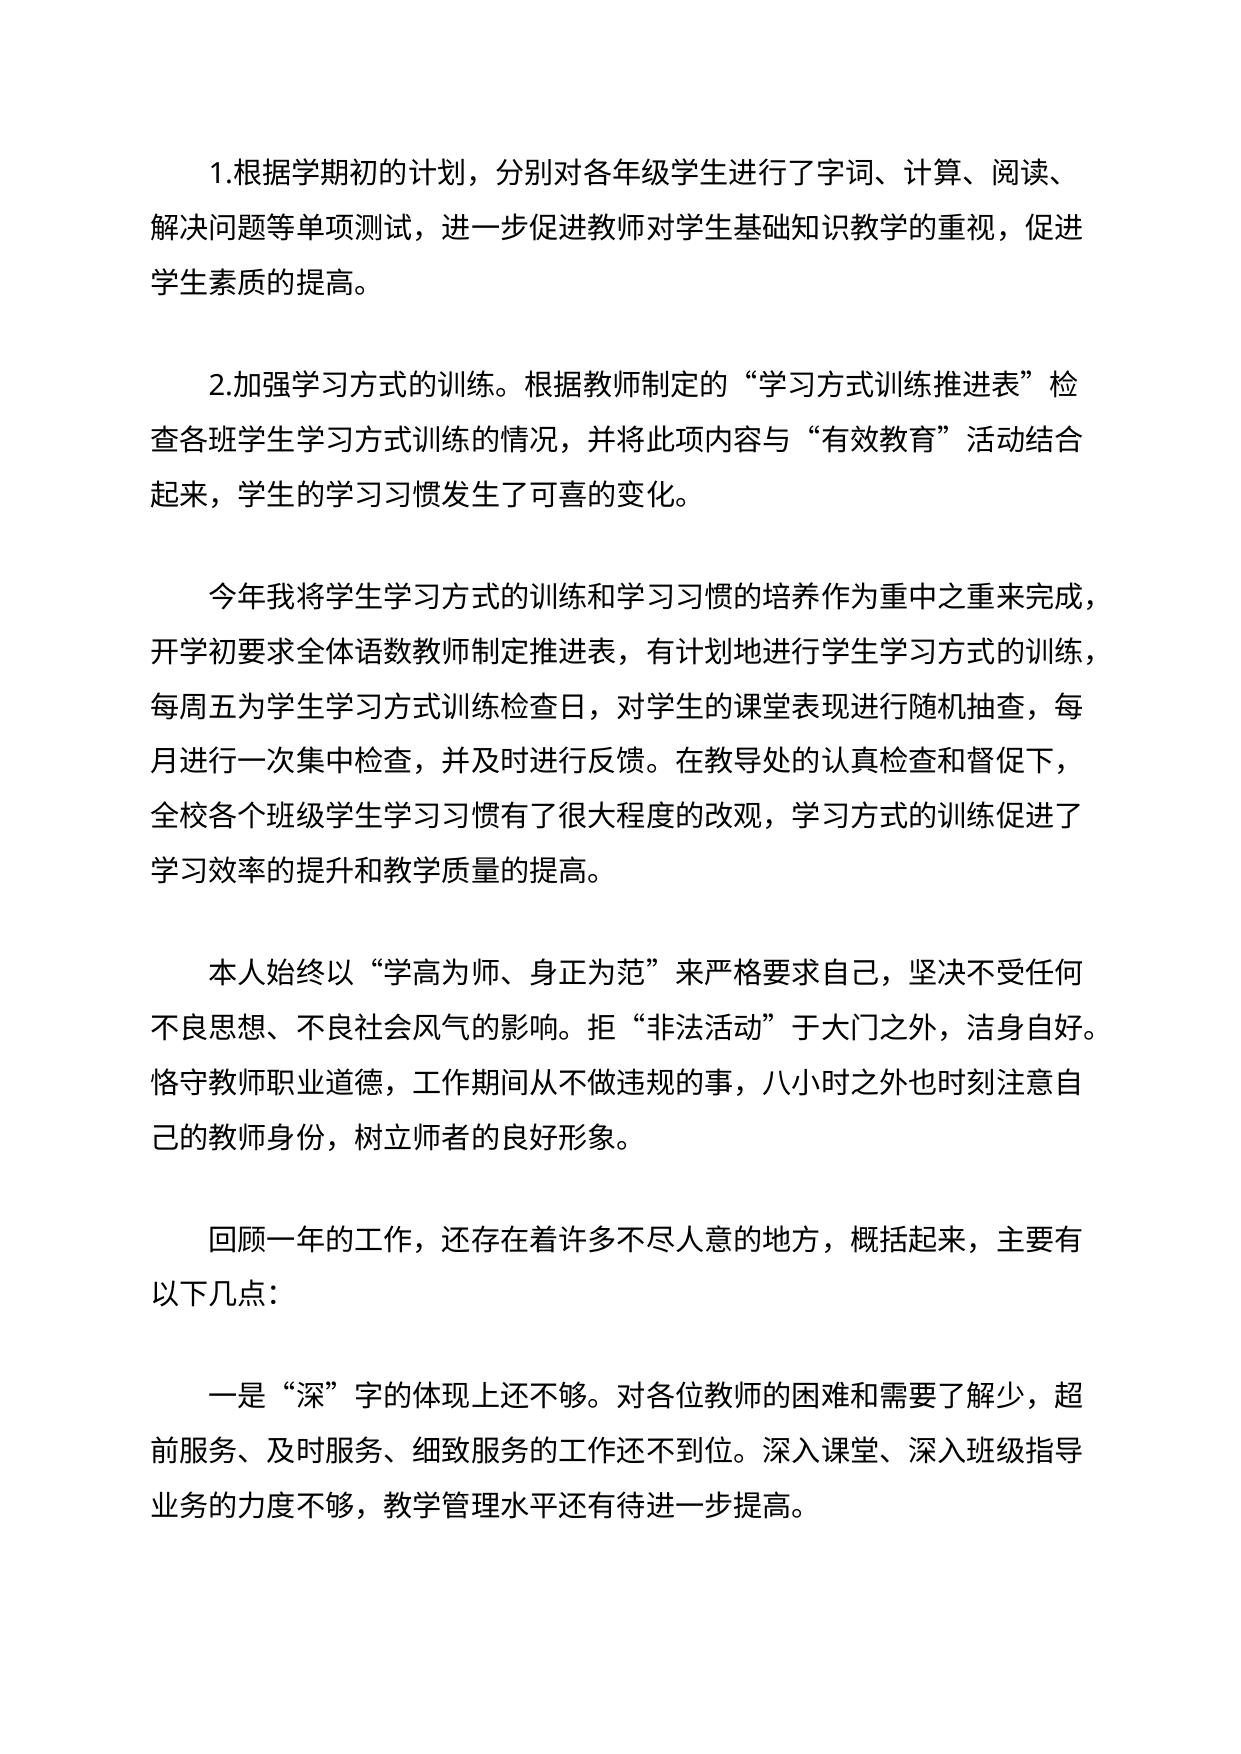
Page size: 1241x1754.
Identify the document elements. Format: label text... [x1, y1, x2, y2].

text 一是“深”字的体现上还不够。对各位教师的困难和需要了解少，超前服务、及时服务、细致服务的工作还不到位。深入课堂、深入班级指导业务的力度不够，教学管理水平还有待进一步提高。 [150, 1373, 1090, 1525]
text 今年我将学生学习方式的训练和学习习惯的培养作为重中之重来完成，开学初要求全体语数教师制定推进表，有计划地进行学生学习方式的训练，每周五为学生学习方式训练检查日，对学生的课堂表现进行随机抽查，每月进行一次集中检查，并及时进行反馈。在教导处的认真检查和督促下，全校各个班级学生学习习惯有了很大程度的改观，学习方式的训练促进了学习效率的提升和教学质量的提高。 [150, 573, 1090, 890]
text 1.根据学期初的计划，分别对各年级学生进行了字词、计算、阅读、解决问题等单项测试，进一步促进教师对学生基础知识教学的重视，促进学生素质的提高。 [150, 150, 1090, 302]
text 2.加强学习方式的训练。根据教师制定的“学习方式训练推进表”检查各班学生学习方式训练的情况，并将此项内容与“有效教育”活动结合起来，学生的学习习惯发生了可喜的变化。 [150, 362, 1090, 514]
text 本人始终以“学高为师、身正为范”来严格要求自己，坚决不受任何不良思想、不良社会风气的影响。拒“非法活动”于大门之外，洁身自好。恪守教师职业道德，工作期间从不做违规的事，八小时之外也时刻注意自己的教师身份，树立师者的良好形象。 [150, 949, 1090, 1157]
text 回顾一年的工作，还存在着许多不尽人意的地方，概括起来，主要有以下几点： [150, 1216, 1090, 1313]
